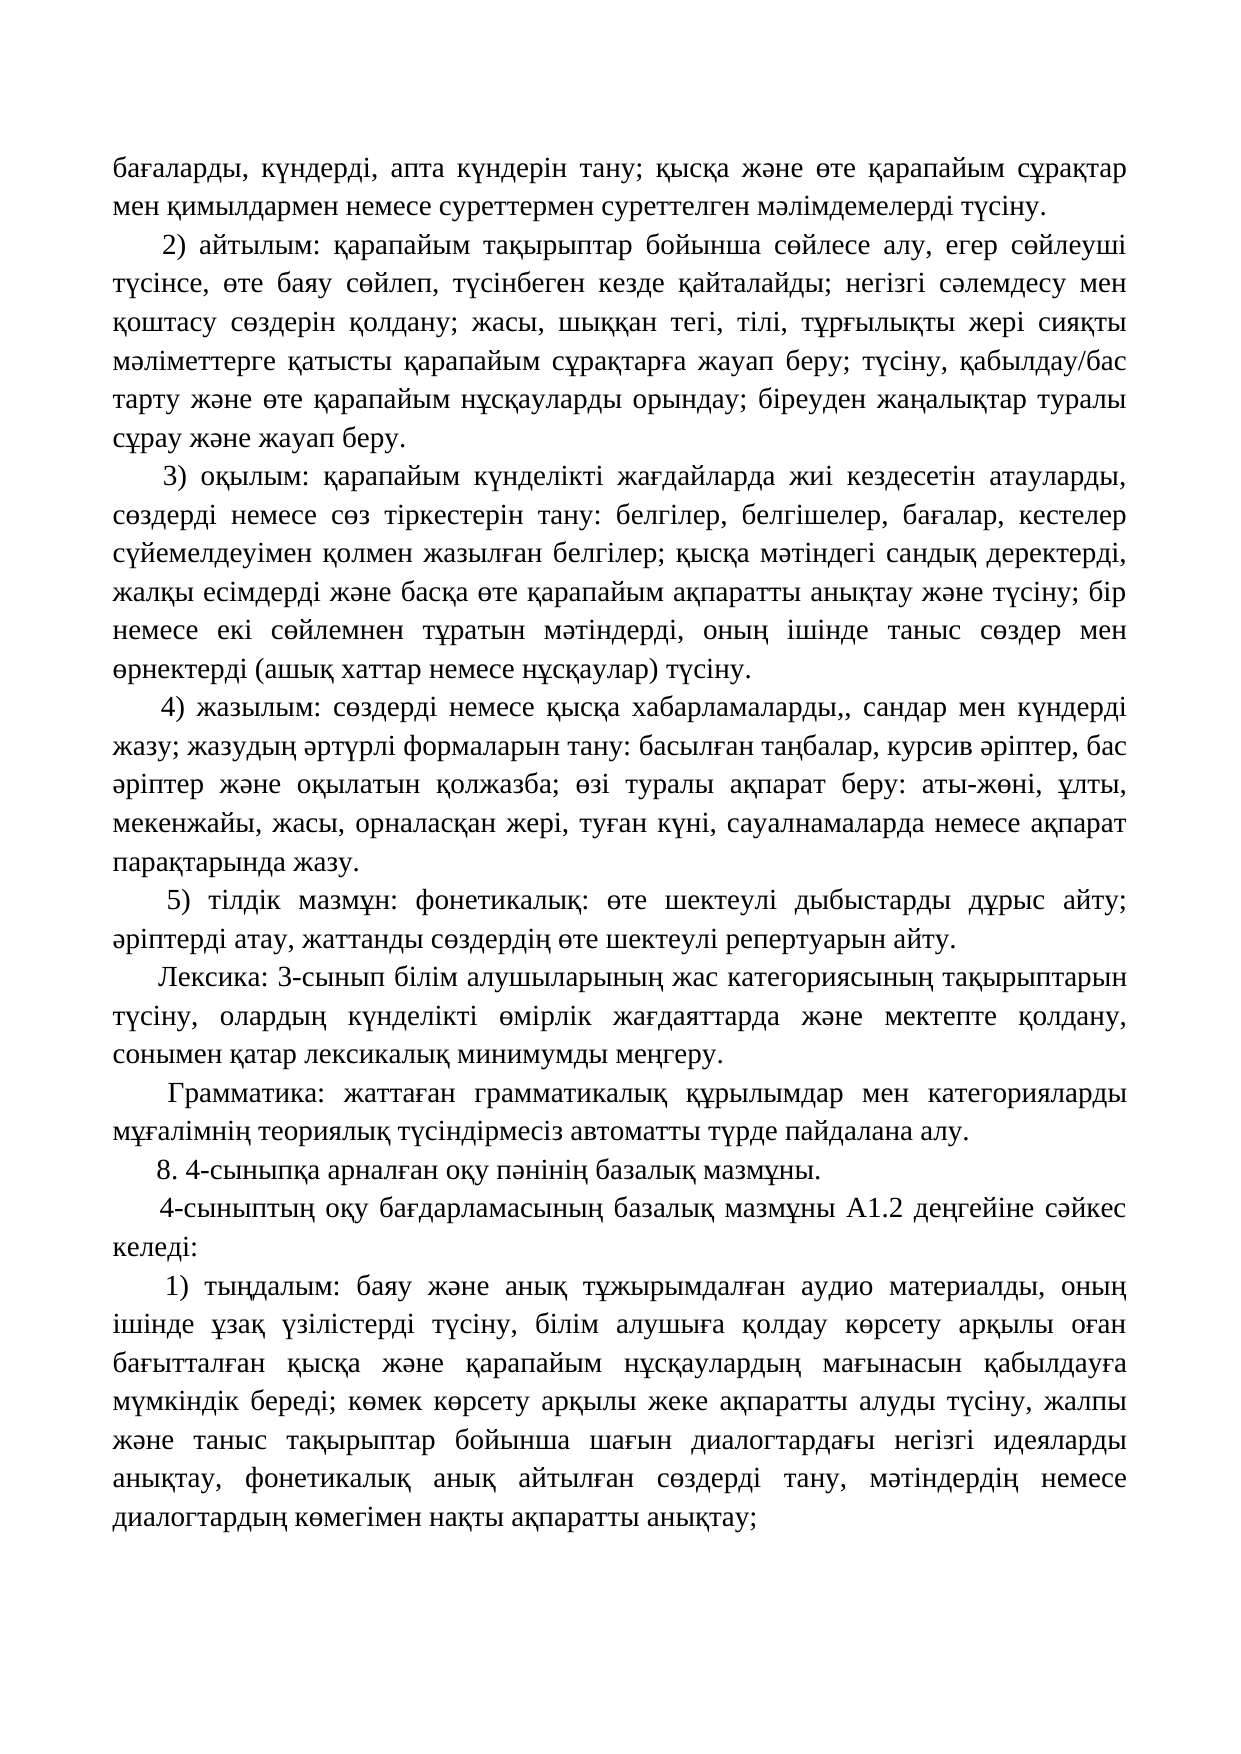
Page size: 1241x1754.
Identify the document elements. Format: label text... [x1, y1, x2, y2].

text 1) тыңдалым: баяу және анық тұжырымдалған аудио материалды, оның ішінде ұзақ үзілістерді түсіну, білім алушыға қолдау көрсету арқылы оған бағытталған қысқа және қарапайым нұсқаулардың мағынасын қабылдауға мүмкіндік береді; көмек көрсету арқылы жеке ақпаратты алуды түсіну, жалпы және таныс тақырыптар бойынша шағын диалогтардағы негізгі идеяларды анықтау, фонетикалық анық айтылған сөздерді тану, мәтіндердің немесе диалогтардың көмегімен нақты ақпаратты анықтау; [112, 1268, 1128, 1532]
text Лексика: 3-сынып білім алушыларының жас категориясының тақырыптарын түсіну, олардың күнделікті өмірлік жағдаяттарда және мектепте қолдану, сонымен қатар лексикалық минимумды меңгеру. [112, 959, 1128, 1070]
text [112, 150, 1128, 222]
text 4-сыныптың оқу бағдарламасының базалық мазмұны А1.2 деңгейіне сәйкес келеді: [112, 1191, 1128, 1263]
text 8. 4-сыныпқа арналған оқу пәнінің базалық мазмұны. [112, 1152, 1128, 1186]
text Грамматика: жаттаған грамматикалық құрылымдар мен категорияларды мұғалімнің теориялық түсіндірмесіз автоматты түрде пайдалана алу. [112, 1075, 1128, 1147]
text 4) жазылым: сөздерді немесе қысқа хабарламаларды,, сандар мен күндерді жазу; жазудың әртүрлі формаларын тану: басылған таңбалар, курсив әріптер, бас әріптер және оқылатын қолжазба; өзі туралы ақпарат беру: аты-жөні, ұлты, мекенжайы, жасы, орналасқан жері, туған күні, сауалнамаларда немесе ақпарат парақтарында жазу. [112, 689, 1128, 877]
text 2) айтылым: қарапайым тақырыптар бойынша сөйлесе алу, егер сөйлеуші түсінсе, өте баяу сөйлеп, түсінбеген кезде қайталайды; негізгі сәлемдесу мен қоштасу сөздерін қолдану; жасы, шыққан тегі, тілі, тұрғылықты жері сияқты мәліметтерге қатысты қарапайым сұрақтарға жауап беру; түсіну, қабылдау/бас тарту және өте қарапайым нұсқауларды орындау; біреуден жаңалықтар туралы сұрау және жауап беру. [112, 227, 1128, 453]
text 3) оқылым: қарапайым күнделікті жағдайларда жиі кездесетін атауларды, сөздерді немесе сөз тіркестерін тану: белгілер, белгішелер, бағалар, кестелер сүйемелдеуімен қолмен жазылған белгілер; қысқа мәтіндегі сандық деректерді, жалқы есімдерді және басқа өте қарапайым ақпаратты анықтау және түсіну; бір немесе екі сөйлемнен тұратын мәтіндерді, оның ішінде таныс сөздер мен өрнектерді (ашық хаттар немесе нұсқаулар) түсіну. [112, 458, 1128, 684]
text 5) тілдік мазмұн: фонетикалық: өте шектеулі дыбыстарды дұрыс айту; әріптерді атау, жаттанды сөздердің өте шектеулі репертуарын айту. [112, 882, 1128, 954]
